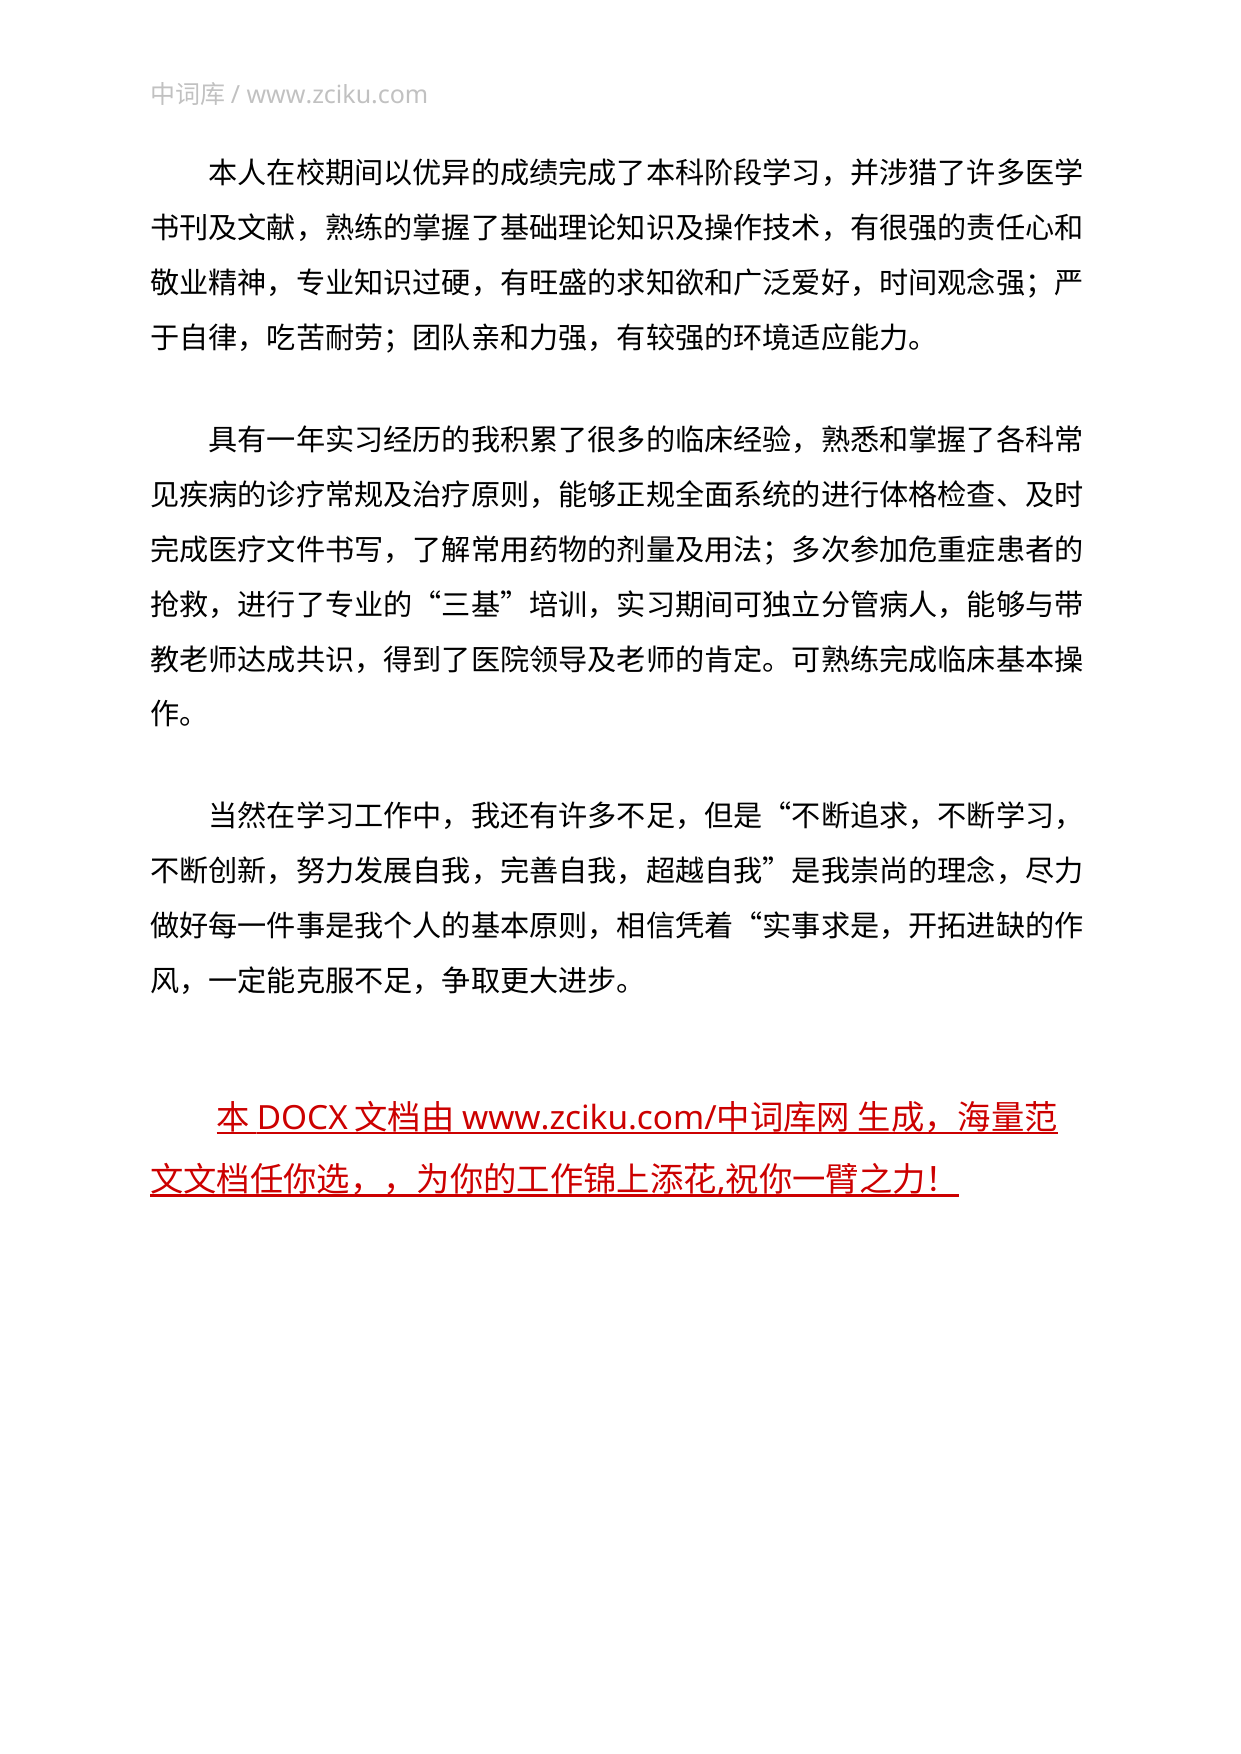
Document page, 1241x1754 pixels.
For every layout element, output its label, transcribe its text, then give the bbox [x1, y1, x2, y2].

text 本人在校期间以优异的成绩完成了本科阶段学习，并涉猎了许多医学书刊及文献，熟练的掌握了基础理论知识及操作技术，有很强的责任心和敬业精神，专业知识过硬，有旺盛的求知欲和广泛爱好，时间观念强；严于自律，吃苦耐劳；团队亲和力强，有较强的环境适应能力。 [150, 150, 1090, 357]
text 当然在学习工作中，我还有许多不足，但是“不断追求，不断学习，不断创新，努力发展自我，完善自我，超越自我”是我崇尚的理念，尽力做好每一件事是我个人的基本原则，相信凭着“实事求是，开拓进缺的作风，一定能克服不足，争取更大进步。 [150, 793, 1090, 1000]
text 具有一年实习经历的我积累了很多的临床经验，熟悉和掌握了各科常见疾病的诊疗常规及治疗原则，能够正规全面系统的进行体格检查、及时完成医疗文件书写，了解常用药物的剂量及用法；多次参加危重症患者的抢救，进行了专业的“三基”培训，实习期间可独立分管病人，能够与带教老师达成共识，得到了医院领导及老师的肯定。可熟练完成临床基本操作。 [150, 416, 1090, 733]
text 本DOCX文档由 www.zciku.com/中词库网 生成，海量范文文档任你选，，为你的工作锦上添花,祝你一臂之力！ [150, 1090, 1090, 1202]
